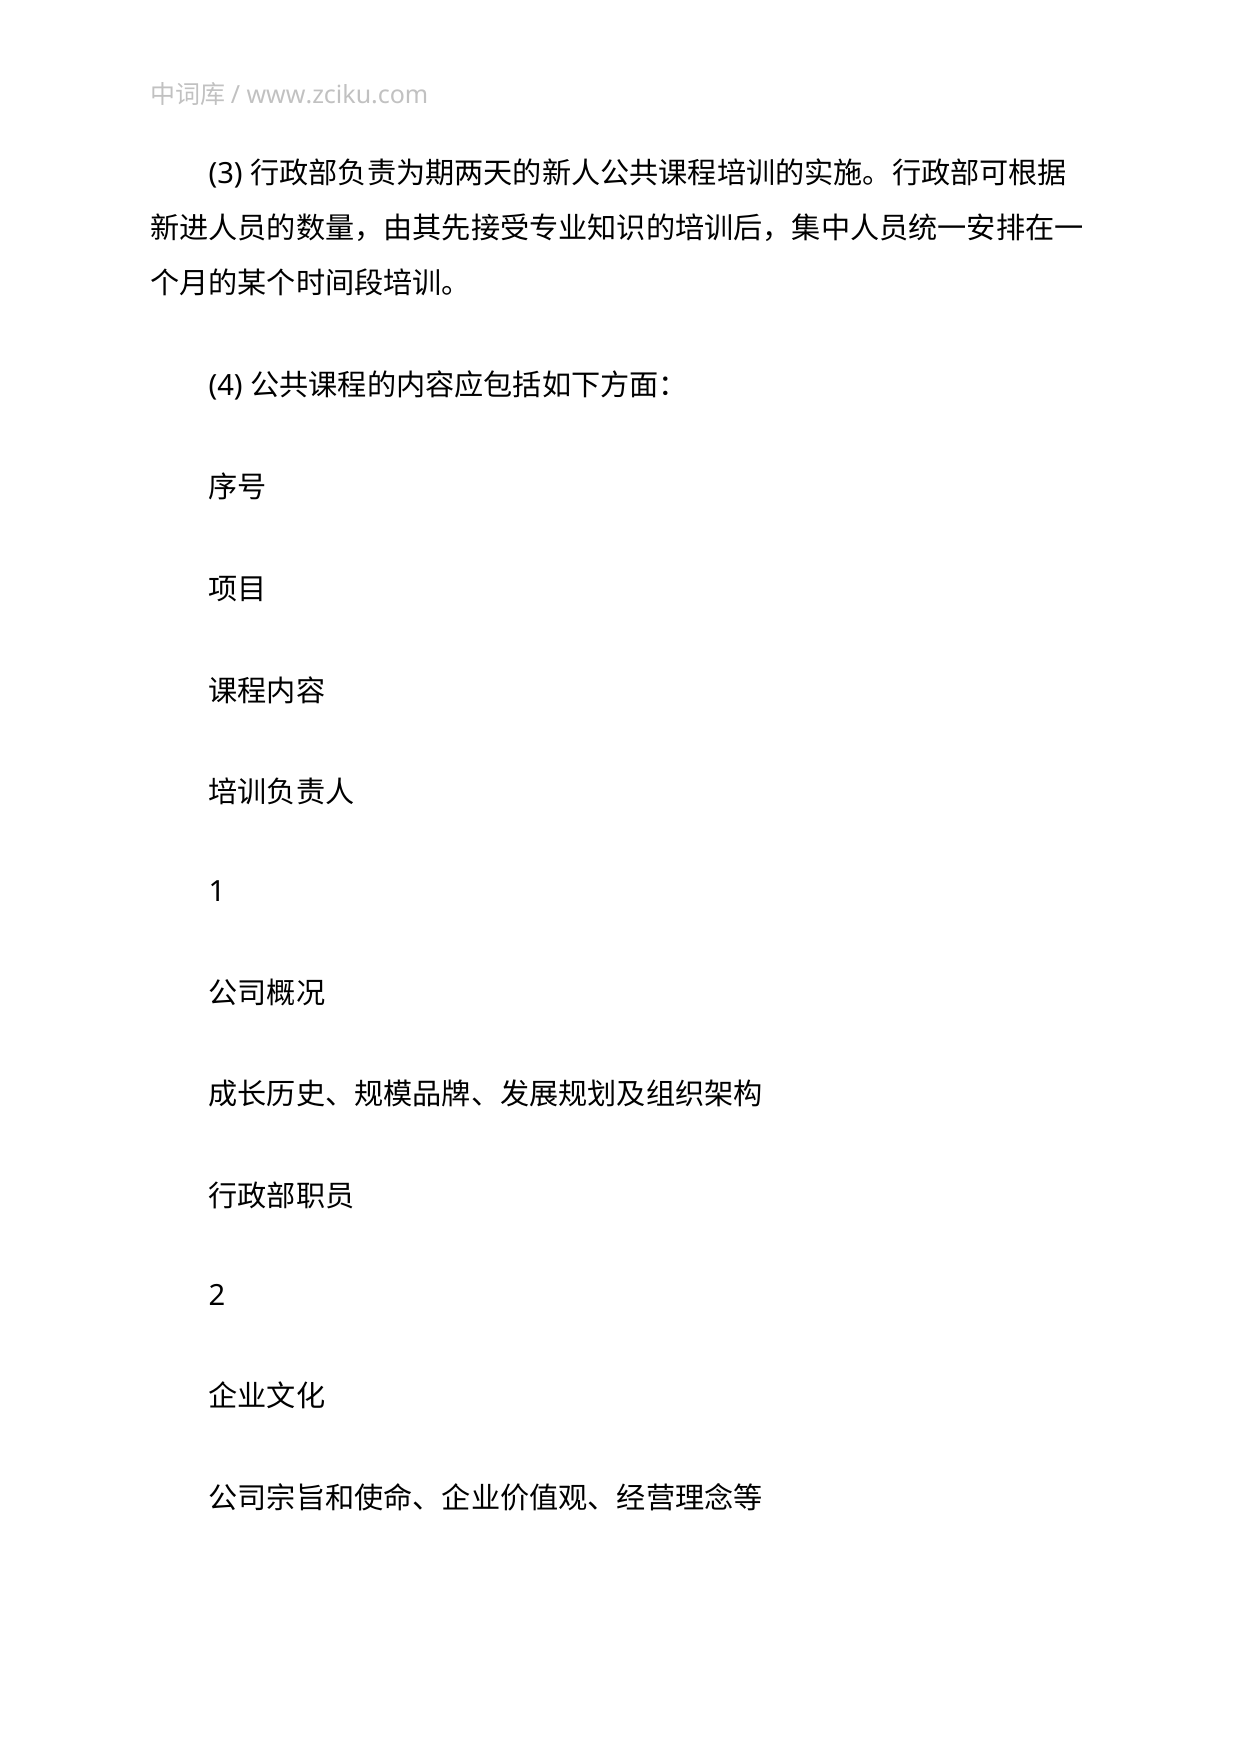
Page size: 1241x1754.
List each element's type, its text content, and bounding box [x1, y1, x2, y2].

text 1 [150, 871, 1090, 910]
text 2 [150, 1274, 1090, 1314]
text (4) 公共课程的内容应包括如下方面： [150, 362, 1090, 404]
text 培训负责人 [150, 769, 1090, 811]
text 序号 [150, 464, 1090, 506]
text 课程内容 [150, 667, 1090, 709]
text 公司概况 [150, 969, 1090, 1011]
text (3) 行政部负责为期两天的新人公共课程培训的实施。行政部可根据新进人员的数量，由其先接受专业知识的培训后，集中人员统一安排在一个月的某个时间段培训。 [150, 150, 1090, 302]
text 企业文化 [150, 1373, 1090, 1415]
text 行政部职员 [150, 1173, 1090, 1215]
text 公司宗旨和使命、企业价值观、经营理念等 [150, 1475, 1090, 1517]
text 成长历史、规模品牌、发展规划及组织架构 [150, 1071, 1090, 1113]
text 项目 [150, 565, 1090, 608]
